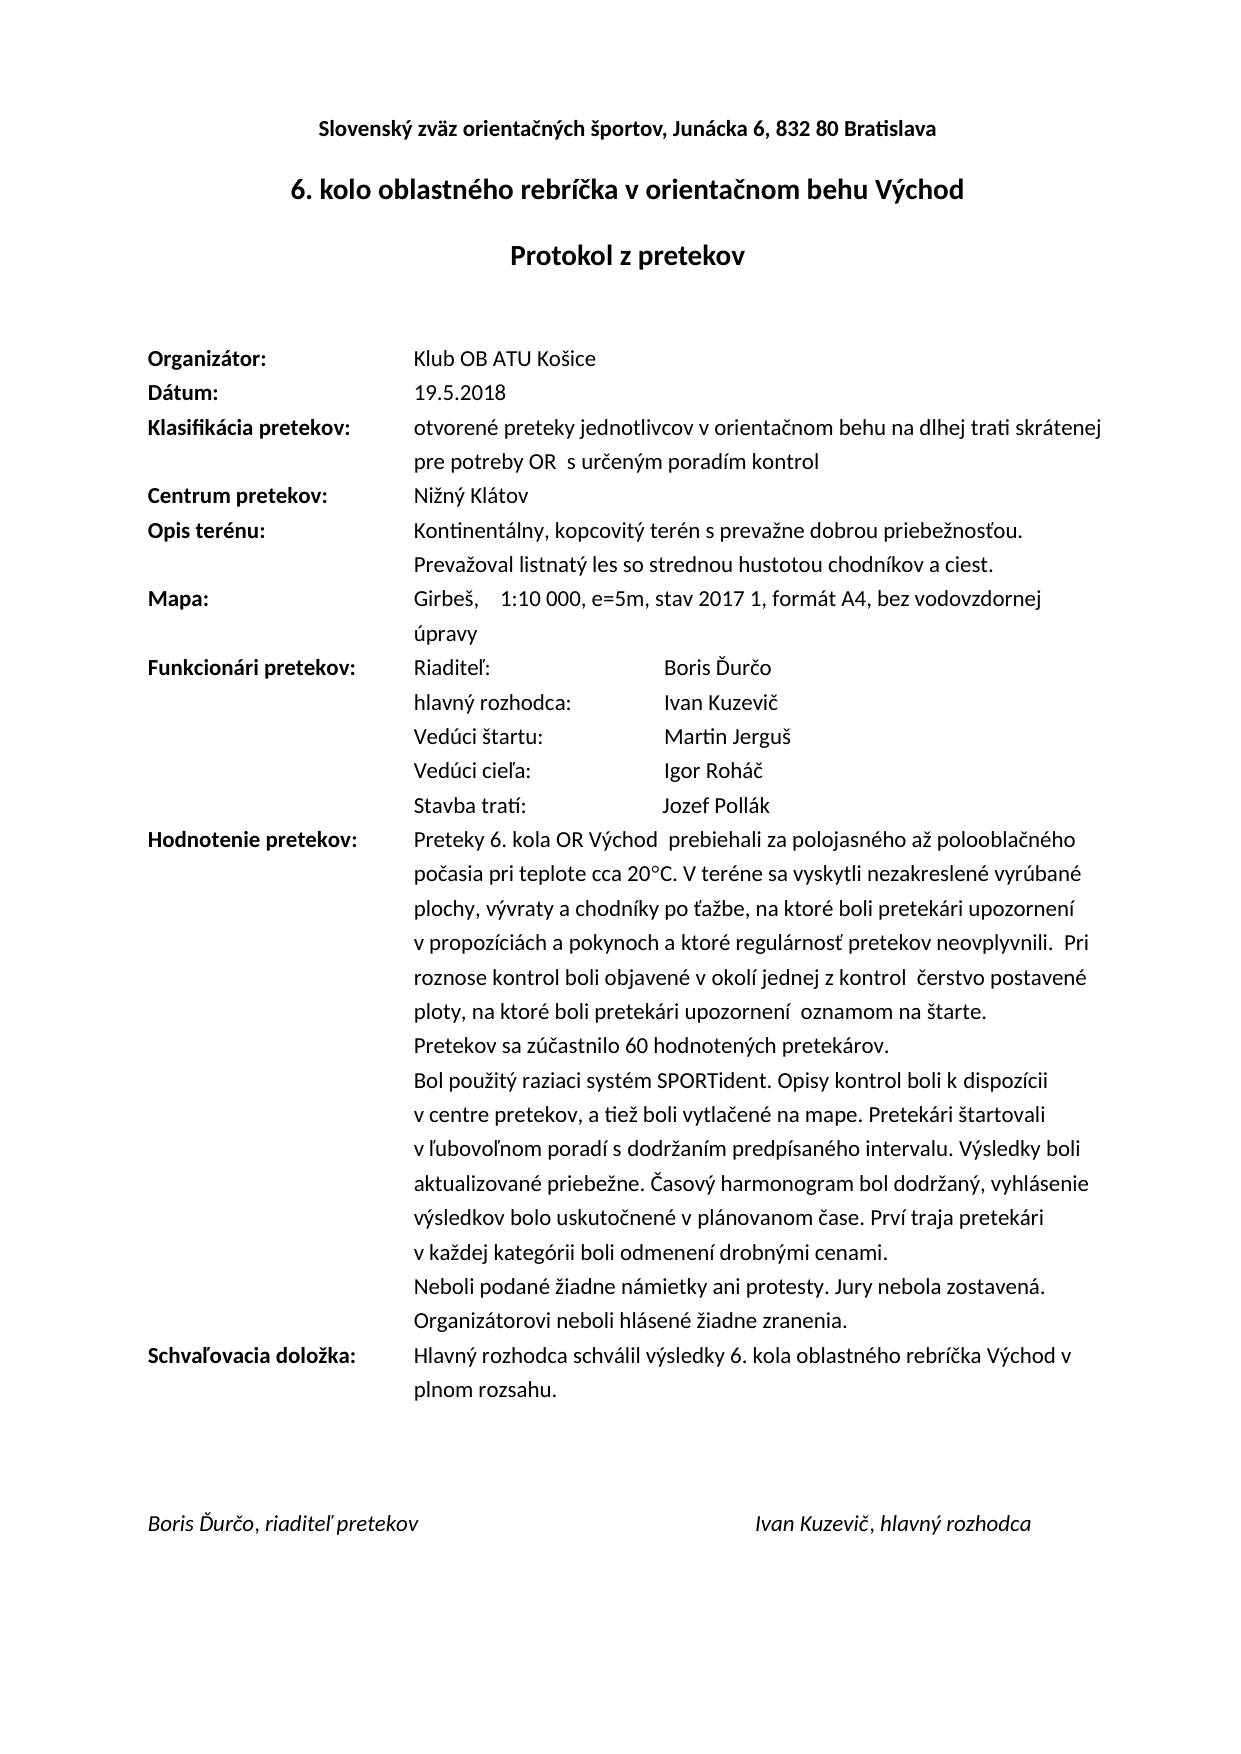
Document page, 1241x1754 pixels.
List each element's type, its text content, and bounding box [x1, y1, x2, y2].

text Neboli podané žiadne námietky ani protesty. Jury nebola zostavená. Organizátorovi neboli hlásené žiadne zranenia. [413, 1266, 1107, 1334]
text Boris Ďurčo, riaditeľ pretekov Ivan Kuzevič, hlavný rozhodca [148, 1509, 1107, 1537]
text Vedúci štartu: Martin Jerguš Vedúci cieľa: Igor Roháč Stavba tratí: Jozef Pollák [148, 716, 1107, 819]
text Dátum: 19.5.2018 [148, 372, 1107, 406]
text hlavný rozhodca: Ivan Kuzevič [148, 681, 1107, 716]
subtitle 6. kolo oblastného rebríčka v orientačnom behu Východ [148, 171, 1107, 206]
text Klasifikácia pretekov: otvorené preteky jednotlivcov v orientačnom behu na dlhej trati skrátenej pre potreby OR s určeným poradím kontrol [148, 406, 1107, 475]
subtitle Protokol z pretekov [148, 237, 1107, 324]
text Funkcionári pretekov: Riaditeľ: Boris Ďurčo [148, 647, 1107, 681]
subtitle Slovenský zväz orientačných športov, Junácka 6, 832 80 Bratislava [148, 114, 1107, 142]
text Mapa: Girbeš, 1:10 000, e=5m, stav 2017 1, formát A4, bez vodovzdornej úpravy [148, 578, 1107, 647]
text Schvaľovacia doložka: Hlavný rozhodca schválil výsledky 6. kola oblastného rebríčka Východ v plnom rozsahu. [148, 1334, 1107, 1438]
text Hodnotenie pretekov: Preteky 6. kola OR Východ prebiehali za polojasného až polooblačného počasia pri teplote cca 20°C. V teréne sa vyskytli nezakreslené vyrúbané plochy, vývraty a chodníky po ťažbe, na ktoré boli pretekári upozornení v propozíciách a pokynoch a ktoré regulárnosť pretekov neovplyvnili. Pri roznose kontrol boli objavené v okolí jednej z kontrol čerstvo postavené ploty, na ktoré boli pretekári upozornení oznamom na štarte. Pretekov sa zúčastnilo 60 hodnotených pretekárov. [148, 819, 1107, 1059]
text Centrum pretekov: Nižný Klátov [148, 475, 1107, 509]
text Bol použitý raziaci systém SPORTident. Opisy kontrol boli k dispozícii v centre pretekov, a tiež boli vytlačené na mape. Pretekári štartovali v ľubovoľnom poradí s dodržaním predpísaného intervalu. Výsledky boli aktualizované priebežne. Časový harmonogram bol dodržaný, vyhlásenie výsledkov bolo uskutočnené v plánovanom čase. Prví traja pretekári v každej kategórii boli odmenení drobnými cenami. [413, 1059, 1107, 1266]
text Opis terénu: Kontinentálny, kopcovitý terén s prevažne dobrou priebežnosťou. Prevažoval listnatý les so strednou hustotou chodníkov a ciest. [148, 509, 1107, 578]
text Organizátor: Klub OB ATU Košice [148, 338, 1107, 372]
